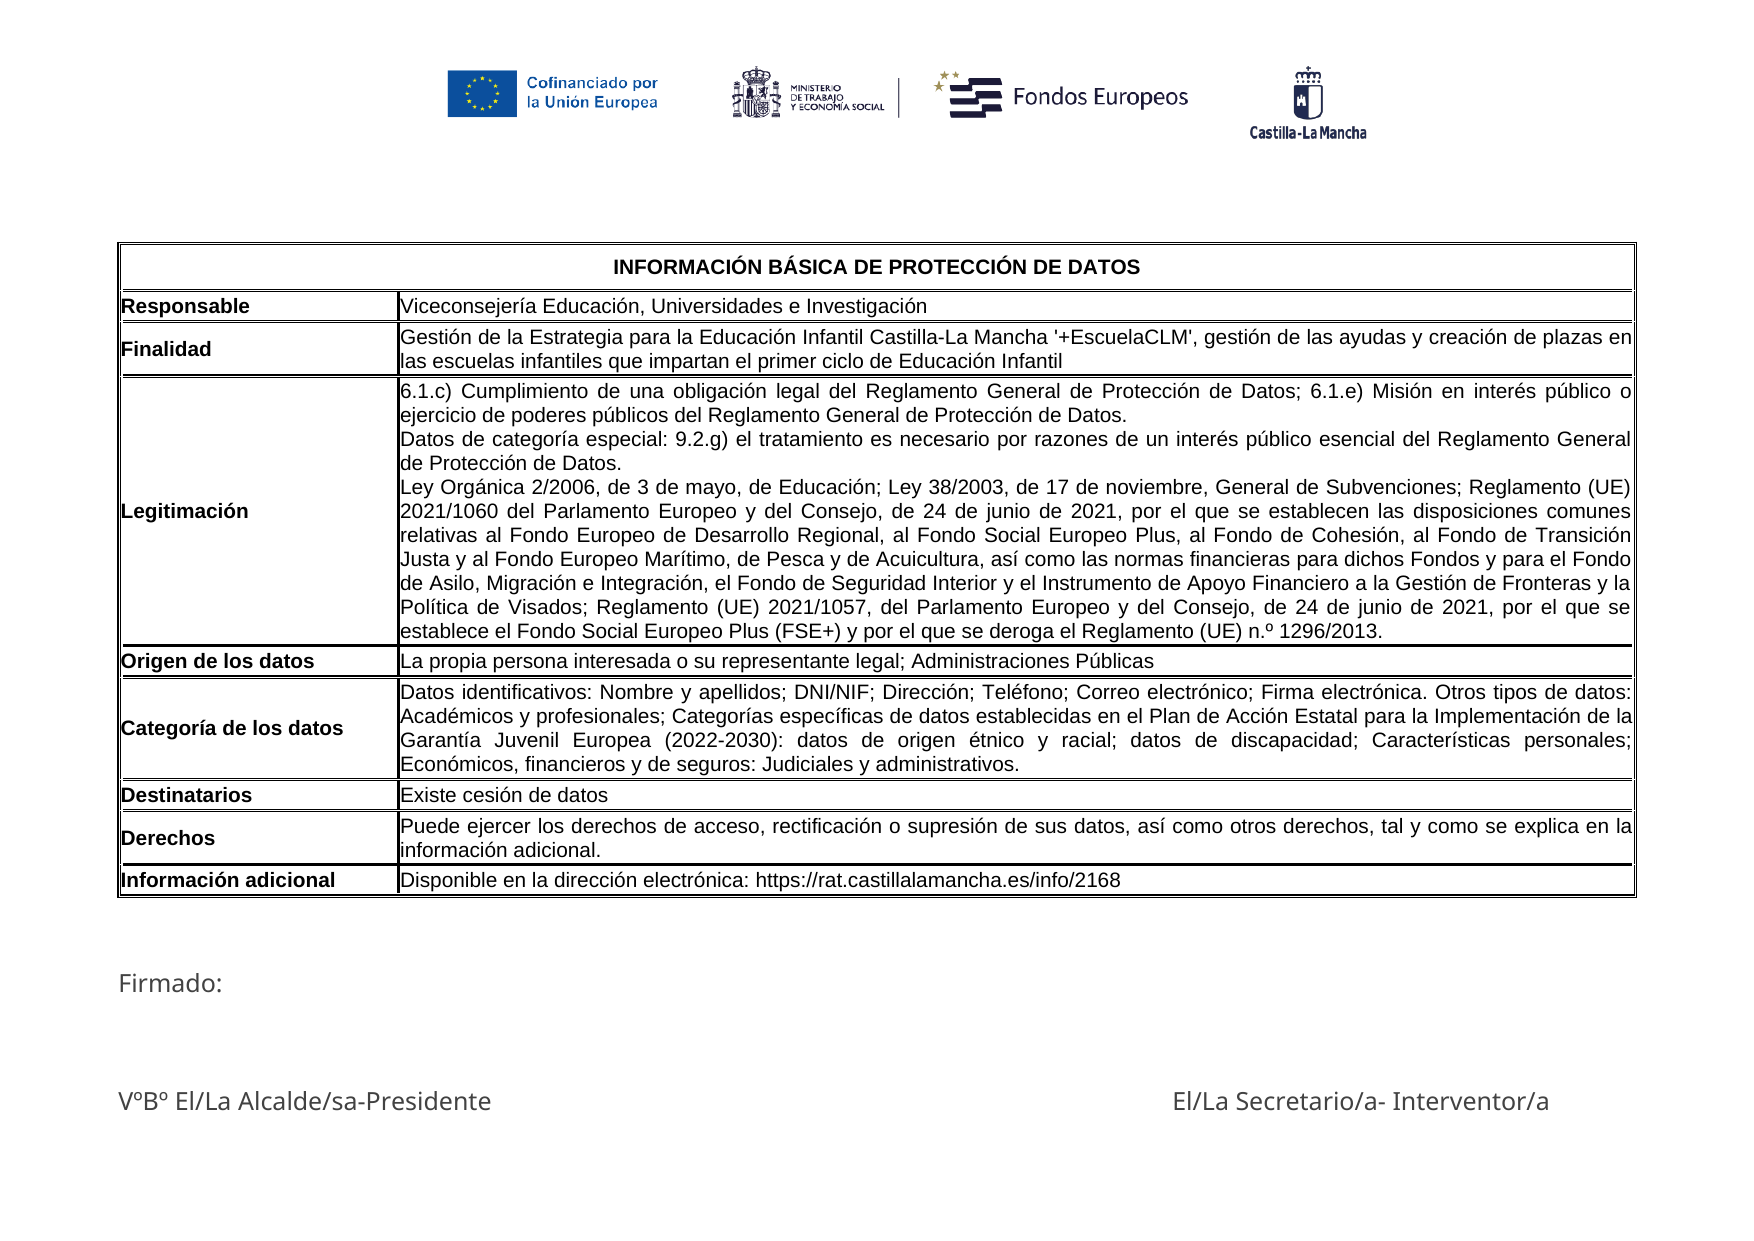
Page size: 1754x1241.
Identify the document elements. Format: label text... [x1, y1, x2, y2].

table_cell Datos identificativos: Nombre y apellidos; DNI/NIF; Dirección; Teléfono; Correo electrónico; Firma electrónica. Otros tipos de datos: Académicos y profesionales; Categorías específicas de datos establecidas en el Plan de Acción Estatal para la Implementación de la Garantía Juvenil Europea (2022-2030): datos de origen étnico y racial; datos de discapacidad; Características personales; Económicos, financieros y de seguros: Judiciales y administrativos. [400, 675, 1634, 777]
table_cell Responsable [121, 289, 397, 320]
table_cell Legitimación [121, 374, 397, 644]
table_cell Puede ejercer los derechos de acceso, rectificación o supresión de sus datos, así como otros derechos, tal y como se explica en la información adicional. [398, 809, 1635, 863]
table_cell Existe cesión de datos [400, 778, 1634, 809]
table_cell La propia persona interesada o su representante legal; Administraciones Públicas [400, 644, 1634, 675]
table_header INFORMACIÓN BÁSICA DE PROTECCIÓN DE DATOS [121, 245, 1634, 288]
table_cell 6.1.c) Cumplimiento de una obligación legal del Reglamento General de Protección de Datos; 6.1.e) Misión en interés público o ejercicio de poderes públicos del Reglamento General de Protección de Datos. Datos de categoría especial: 9.2.g) el tratamiento es necesario por razones de un interés público esencial del Reglamento General de Protección de Datos. Ley Orgánica 2/2006, de 3 de mayo, de Educación; Ley 38/2003, de 17 de noviembre, General de Subvenciones; Reglamento (UE) 2021/1060 del Parlamento Europeo y del Consejo, de 24 de junio de 2021, por el que se establecen las disposiciones comunes relativas al Fondo Europeo de Desarrollo Regional, al Fondo Social Europeo Plus, al Fondo de Cohesión, al Fondo de Transición Justa y al Fondo Europeo Marítimo, de Pesca y de Acuicultura, así como las normas financieras para dichos Fondos y para el Fondo de Asilo, Migración e Integración, el Fondo de Seguridad Interior y el Instrumento de Apoyo Financiero a la Gestión de Fronteras y la Política de Visados; Reglamento (UE) 2021/1057, del Parlamento Europeo y del Consejo, de 24 de junio de 2021, por el que se establece el Fondo Social Europeo Plus (FSE+) y por el que se deroga el Reglamento (UE) n.º 1296/2013. [400, 374, 1634, 644]
table_cell Viceconsejería Educación, Universidades e Investigación [400, 289, 1634, 320]
table_cell Finalidad [119, 320, 398, 374]
table_cell Destinatarios [121, 778, 397, 809]
table_cell Disponible en la dirección electrónica: https://rat.castillalamancha.es/info/2168 [398, 863, 1635, 894]
table_cell Categoría de los datos [121, 675, 397, 777]
table_cell Información adicional [119, 863, 398, 894]
table_cell Derechos [119, 809, 398, 863]
table_cell Gestión de la Estrategia para la Educación Infantil Castilla-La Mancha '+EscuelaCLM', gestión de las ayudas y creación de plazas en las escuelas infantiles que impartan el primer ciclo de Educación Infantil [398, 320, 1635, 374]
text Firmado: [118, 966, 1636, 1000]
text VºBº El/La Alcalde/sa-Presidente El/La Secretario/a- Interventor/a [118, 1084, 1636, 1118]
table_cell Origen de los datos [121, 644, 397, 675]
picture [422, 46, 1386, 151]
